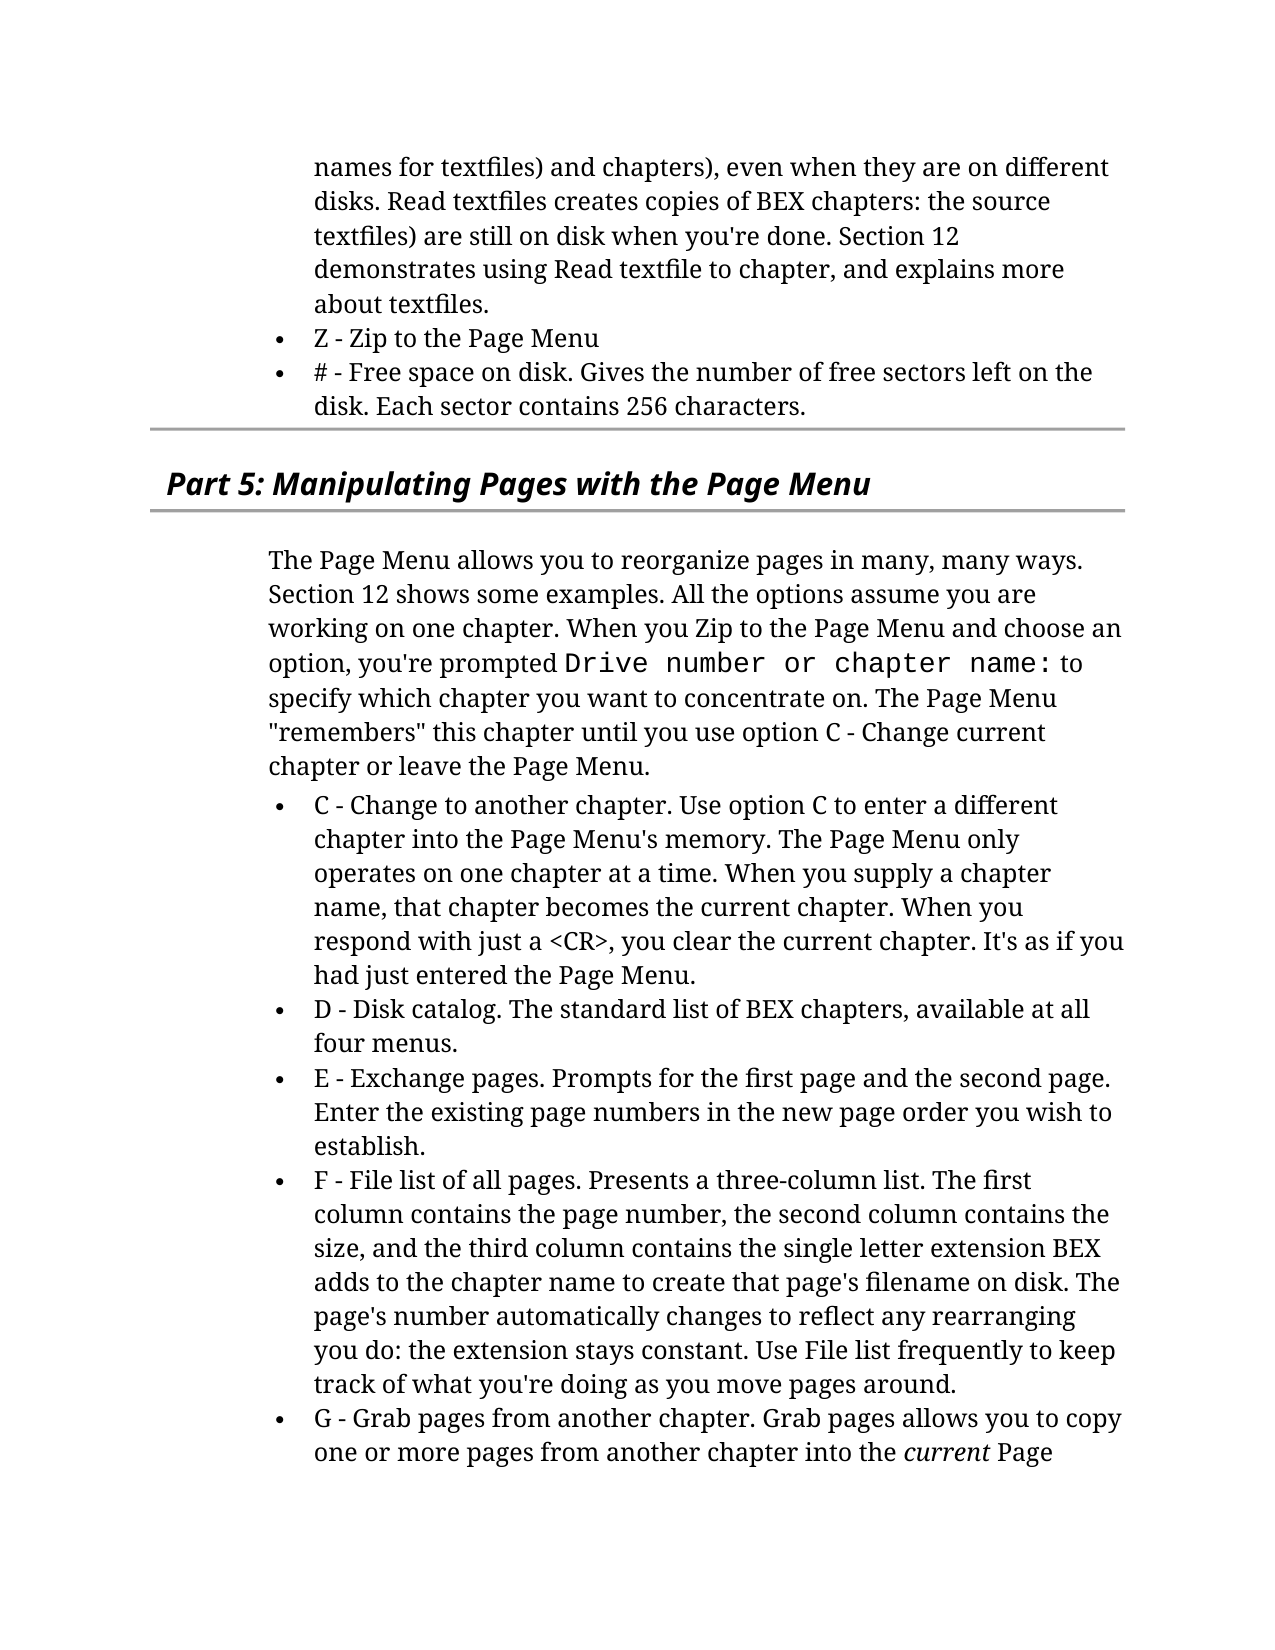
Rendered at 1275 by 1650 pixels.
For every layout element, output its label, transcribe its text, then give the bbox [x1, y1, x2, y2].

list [276, 150, 1125, 320]
list C - Change to another chapter. Use option C to enter a different chapter into the Page Menu's memory. The Page Menu only operates on one chapter at a time. When you supply a chapter name, that chapter becomes the current chapter. When you respond with just a <CR>, you clear the current chapter. It's as if you had just entered the Page Menu. [276, 788, 1125, 992]
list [276, 1401, 1125, 1469]
text Part 5: Manipulating Pages with the Page Menu [150, 461, 1125, 504]
list Z - Zip to the Page Menu [276, 320, 1125, 354]
list # - Free space on disk. Gives the number of free sectors left on the disk. Each sector contains 256 characters. [276, 354, 1125, 422]
list E - Exchange pages. Prompts for the first page and the second page. Enter the existing page numbers in the new page order you wish to establish. [276, 1060, 1125, 1162]
list F - File list of all pages. Presents a three-column list. The first column contains the page number, the second column contains the size, and the third column contains the single letter extension BEX adds to the chapter name to create that page's filename on disk. The page's number automatically changes to reflect any rearranging you do: the extension stays constant. Use File list frequently to keep track of what you're doing as you move pages around. [276, 1162, 1125, 1401]
text The Page Menu allows you to reorganize pages in many, many ways. Section 12 shows some examples. All the options assume you are working on one chapter. When you Zip to the Page Menu and choose an option, you're prompted Drive number or chapter name: to specify which chapter you want to concentrate on. The Page Menu "remembers" this chapter until you use option C - Change current chapter or leave the Page Menu. [268, 543, 1125, 783]
list D - Disk catalog. The standard list of BEX chapters, available at all four menus. [276, 992, 1125, 1060]
